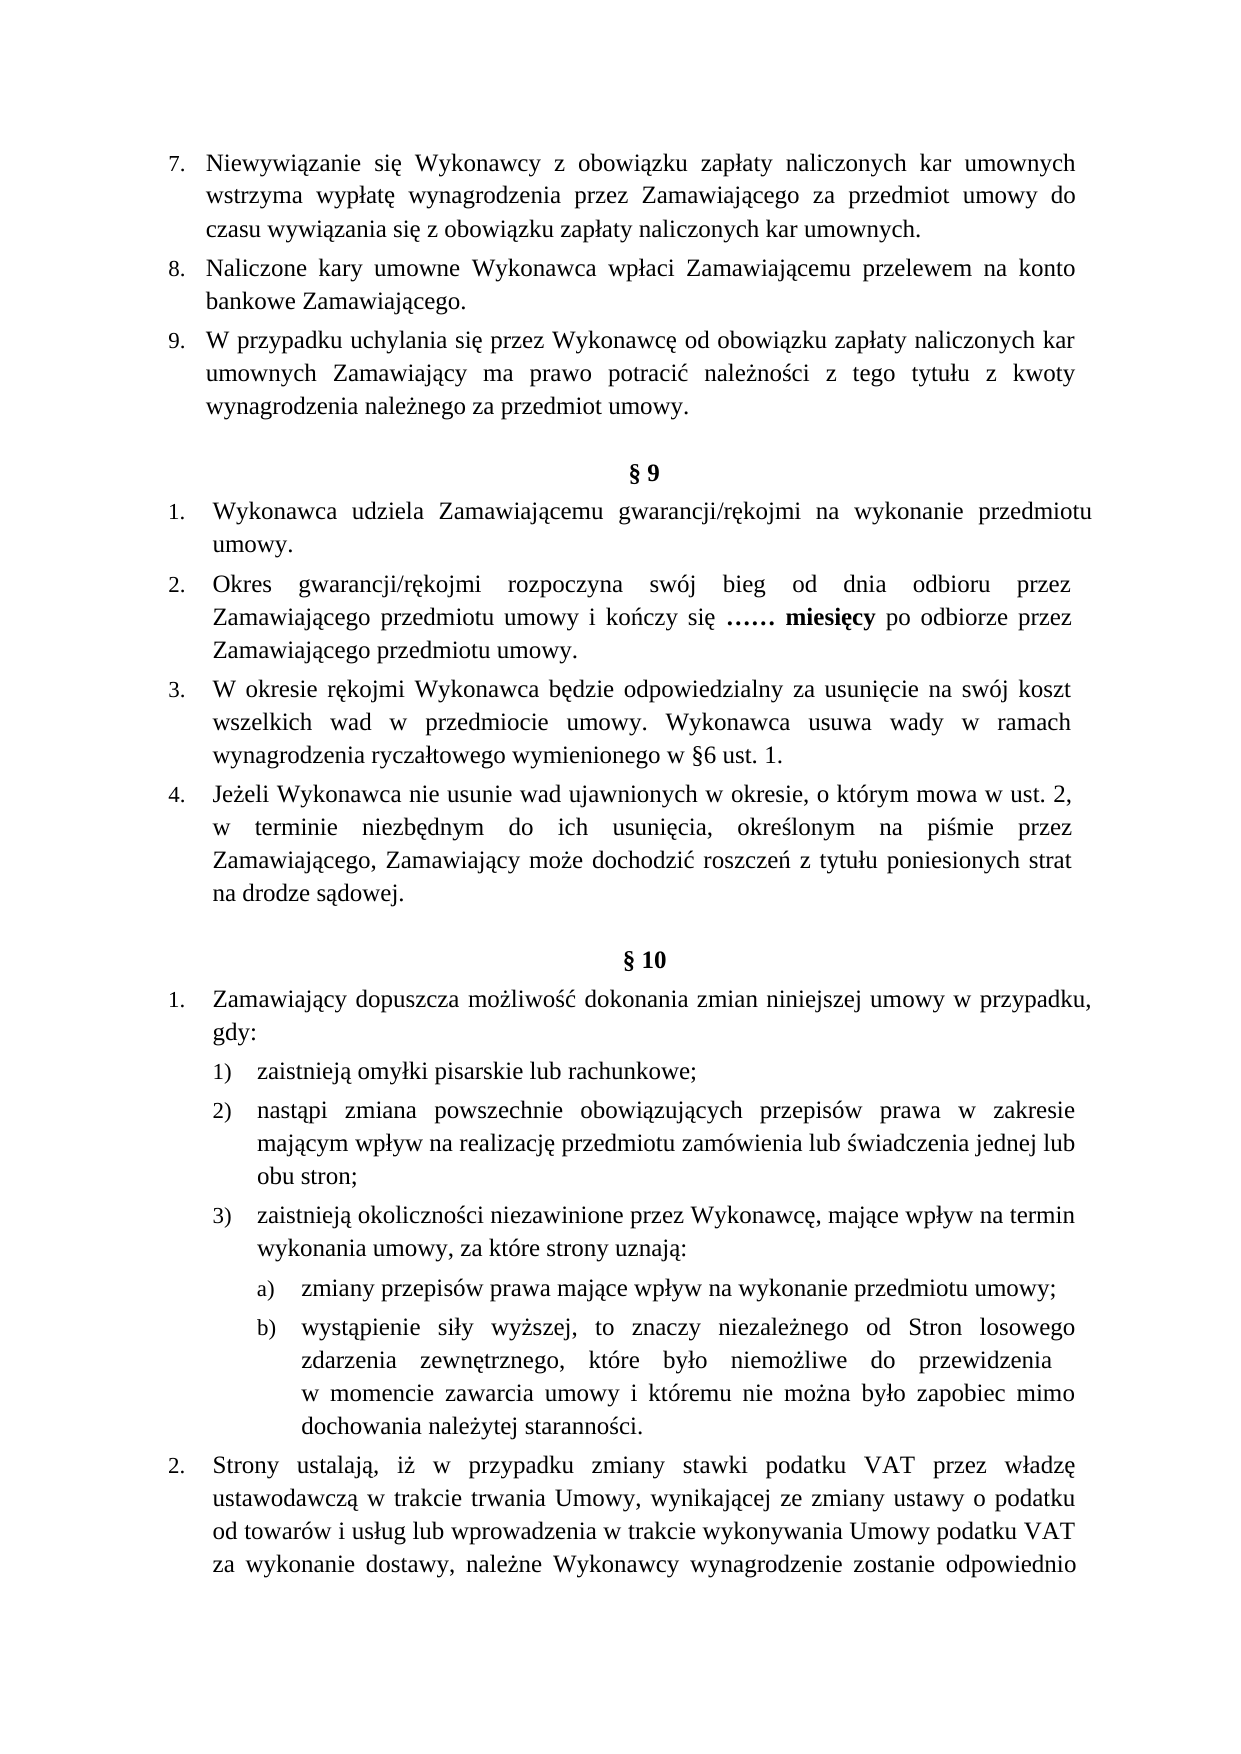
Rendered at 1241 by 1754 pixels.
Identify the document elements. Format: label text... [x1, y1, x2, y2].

list Jeżeli Wykonawca nie usunie wad ujawnionych w okresie, o którym mowa w ust. 2, w terminie niezbędnym do ich usunięcia, określonym na piśmie przez Zamawiającego, Zamawiający może dochodzić roszczeń z tytułu poniesionych strat na drodze sądowej. [168, 779, 1073, 907]
list zaistnieją omyłki pisarskie lub rachunkowe; [212, 1056, 1093, 1084]
list Niewywiązanie się Wykonawcy z obowiązku zapłaty naliczonych kar umownych wstrzyma wypłatę wynagrodzenia przez Zamawiającego za przedmiot umowy do czasu wywiązania się z obowiązku zapłaty naliczonych kar umownych. [168, 148, 1076, 242]
list Zamawiający dopuszcza możliwość dokonania zmian niniejszej umowy w przypadku, gdy: [168, 984, 1093, 1045]
subtitle § 10 [623, 945, 1093, 973]
list Naliczone kary umowne Wykonawca wpłaci Zamawiającemu przelewem na konto bankowe Zamawiającego. [168, 253, 1076, 315]
list zaistnieją okoliczności niezawinione przez Wykonawcę, mające wpływ na termin wykonania umowy, za które strony uznają: [212, 1200, 1076, 1262]
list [168, 1450, 1077, 1578]
list wystąpienie siły wyższej, to znaczy niezależnego od Stron losowego zdarzenia zewnętrznego, które było niemożliwe do przewidzenia w momencie zawarcia umowy i któremu nie można było zapobiec mimo dochowania należytej staranności. [257, 1312, 1076, 1440]
list W okresie rękojmi Wykonawca będzie odpowiedzialny za usunięcie na swój koszt wszelkich wad w przedmiocie umowy. Wykonawca usuwa wady w ramach wynagrodzenia ryczałtowego wymienionego w §6 ust. 1. [168, 674, 1072, 769]
subtitle § 9 [628, 458, 1093, 486]
list zmiany przepisów prawa mające wpływ na wykonanie przedmiotu umowy; [257, 1273, 1093, 1301]
list W przypadku uchylania się przez Wykonawcę od obowiązku zapłaty naliczonych kar umownych Zamawiający ma prawo potracić należności z tego tytułu z kwoty wynagrodzenia należnego za przedmiot umowy. [168, 325, 1076, 420]
list Okres gwarancji/rękojmi rozpoczyna swój bieg od dnia odbioru przez Zamawiającego przedmiotu umowy i kończy się …… miesięcy po odbiorze przez Zamawiającego przedmiotu umowy. [168, 569, 1072, 663]
list Wykonawca udziela Zamawiającemu gwarancji/rękojmi na wykonanie przedmiotu umowy. [168, 496, 1093, 558]
list nastąpi zmiana powszechnie obowiązujących przepisów prawa w zakresie mającym wpływ na realizację przedmiotu zamówienia lub świadczenia jednej lub obu stron; [212, 1095, 1076, 1190]
